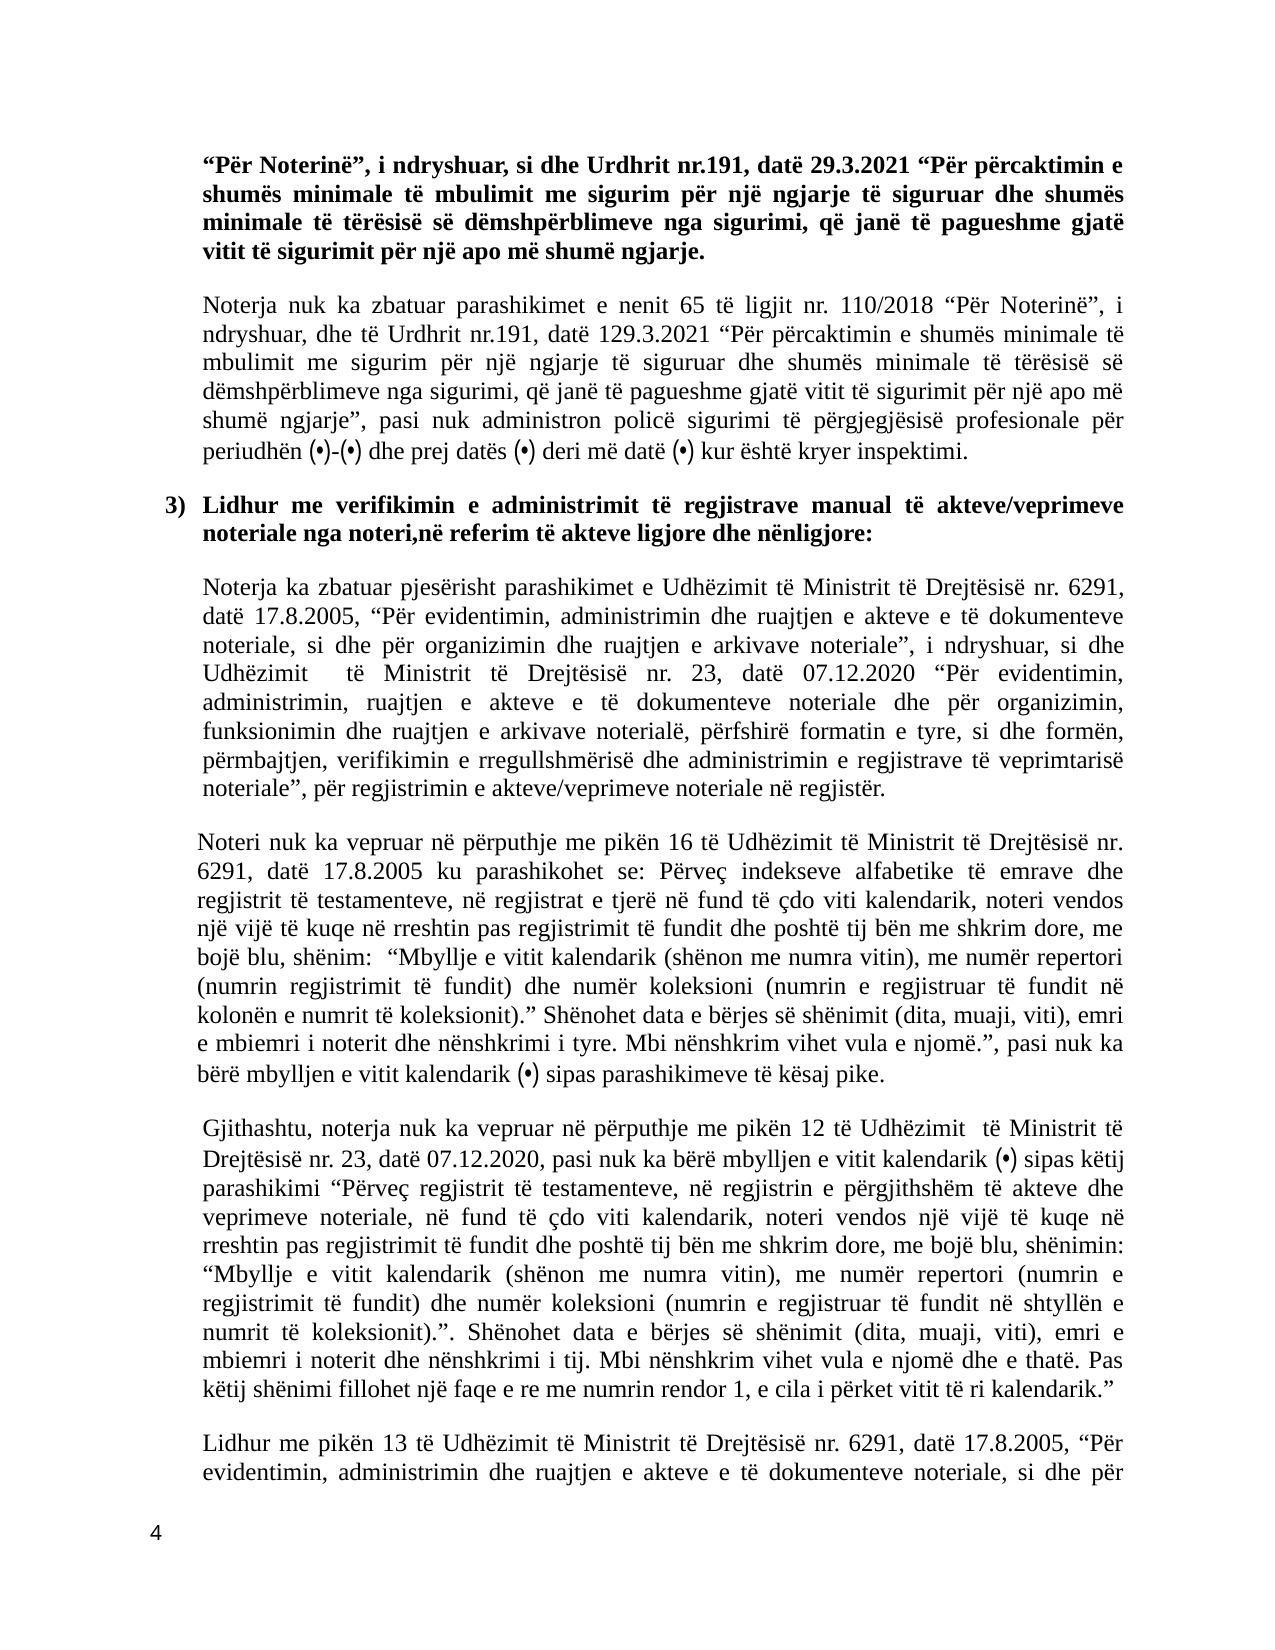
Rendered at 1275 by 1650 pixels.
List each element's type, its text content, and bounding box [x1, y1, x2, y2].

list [165, 150, 1125, 265]
text Noteri nuk ka vepruar në përputhje me pikën 16 të Udhëzimit të Ministrit të Drejtësisë nr. 6291, datë 17.8.2005 ku parashikohet se: Përveç indekseve alfabetike të emrave dhe regjistrit të testamenteve, në regjistrat e tjerë në fund të çdo viti kalendarik, noteri vendos një vijë të kuqe në rreshtin pas regjistrimit të fundit dhe poshtë tij bën me shkrim dore, me bojë blu, shënim: “Mbyllje e vitit kalendarik (shënon me numra vitin), me numër repertori (numrin regjistrimit të fundit) dhe numër koleksioni (numrin e regjistruar të fundit në kolonën e numrit të koleksionit).” Shënohet data e bërjes së shënimit (dita, muaji, viti), emri e mbiemri i noterit dhe nënshkrimi i tyre. Mbi nënshkrim vihet vula e njomë.”, pasi nuk ka bërë mbylljen e vitit kalendarik (•) sipas parashikimeve të kësaj pike. [197, 827, 1125, 1088]
list Noterja ka zbatuar pjesërisht parashikimet e Udhëzimit të Ministrit të Drejtësisë nr. 6291, datë 17.8.2005, “Për evidentimin, administrimin dhe ruajtjen e akteve e të dokumenteve noteriale, si dhe për organizimin dhe ruajtjen e arkivave noteriale”, i ndryshuar, si dhe Udhëzimit të Ministrit të Drejtësisë nr. 23, datë 07.12.2020 “Për evidentimin, administrimin, ruajtjen e akteve e të dokumenteve noteriale dhe për organizimin, funksionimin dhe ruajtjen e arkivave noterialë, përfshirë formatin e tyre, si dhe formën, përmbajtjen, verifikimin e rregullshmërisë dhe administrimin e regjistrave të veprimtarisë noteriale”, për regjistrimin e akteve/veprimeve noteriale në regjistër. [202, 572, 1125, 802]
list Gjithashtu, noterja nuk ka vepruar në përputhje me pikën 12 të Udhëzimit të Ministrit të Drejtësisë nr. 23, datë 07.12.2020, pasi nuk ka bërë mbylljen e vitit kalendarik (•) sipas këtij parashikimi “Përveç regjistrit të testamenteve, në regjistrin e përgjithshëm të akteve dhe veprimeve noteriale, në fund të çdo viti kalendarik, noteri vendos një vijë të kuqe në rreshtin pas regjistrimit të fundit dhe poshtë tij bën me shkrim dore, me bojë blu, shënimin: “Mbyllje e vitit kalendarik (shënon me numra vitin), me numër repertori (numrin e regjistrimit të fundit) dhe numër koleksioni (numrin e regjistruar të fundit në shtyllën e numrit të koleksionit).”. Shënohet data e bërjes së shënimit (dita, muaji, viti), emri e mbiemri i noterit dhe nënshkrimi i tij. Mbi nënshkrim vihet vula e njomë dhe e thatë. Pas këtij shënimi fillohet një faqe e re me numrin rendor 1, e cila i përket vitit të ri kalendarik.” [202, 1113, 1125, 1403]
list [202, 1428, 1125, 1486]
list Noterja nuk ka zbatuar parashikimet e nenit 65 të ligjit nr. 110/2018 “Për Noterinë”, i ndryshuar, dhe të Urdhrit nr.191, datë 129.3.2021 “Për përcaktimin e shumës minimale të mbulimit me sigurim për një ngjarje të siguruar dhe shumës minimale të tërësisë së dëmshpërblimeve nga sigurimi, që janë të pagueshme gjatë vitit të sigurimit për një apo më shumë ngjarje”, pasi nuk administron policë sigurimi të përgjegjësisë profesionale për periudhën (•)-(•) dhe prej datës (•) deri më datë (•) kur është kryer inspektimi. [202, 290, 1125, 465]
list Lidhur me verifikimin e administrimit të regjistrave manual të akteve/veprimeve noteriale nga noteri,në referim të akteve ligjore dhe nënligjore: [165, 490, 1125, 547]
